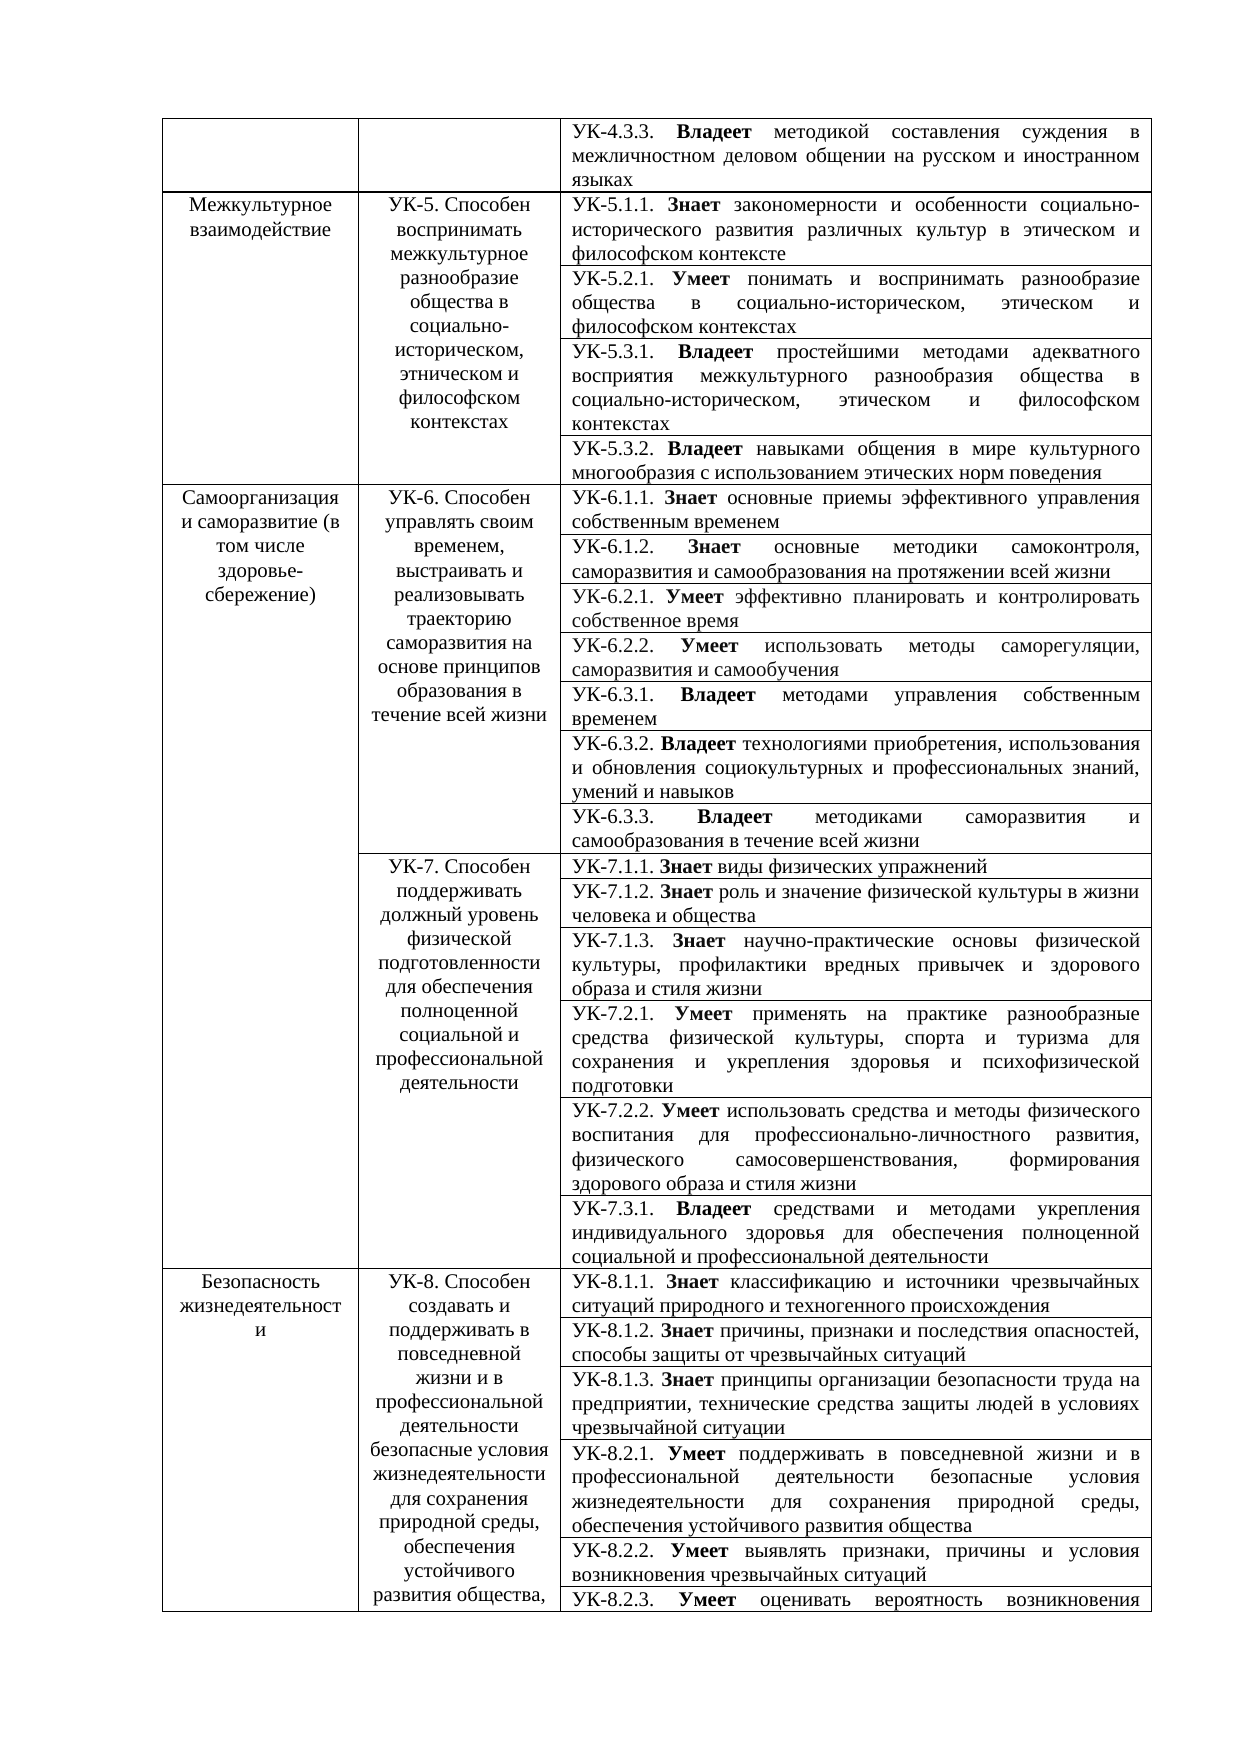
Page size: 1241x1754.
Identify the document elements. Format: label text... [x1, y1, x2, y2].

table_cell УК-5.3.1. Владеет простейшими методами адекватного восприятия межкультурного разнообразия общества в социально-историческом, этическом и философском контекстах [561, 339, 1151, 435]
table_cell УК-8.1.3. Знает принципы организации безопасности труда на предприятии, технические средства защиты людей в условиях чрезвычайной ситуации [561, 1367, 1151, 1439]
table_cell УК-4.3.3. Владеет методикой составления суждения в межличностном деловом общении на русском и иностранном языках [561, 119, 1151, 191]
table_cell УК-6.3.1. Владеет методами управления собственным временем [561, 682, 1151, 730]
table_cell УК-8.1.2. Знает причины, признаки и последствия опасностей, способы защиты от чрезвычайных ситуаций [561, 1318, 1151, 1366]
table_cell УК-7.1.3. Знает научно-практические основы физической культуры, профилактики вредных привычек и здорового образа и стиля жизни [561, 928, 1151, 1000]
table_cell УК-8.1.1. Знает классификацию и источники чрезвычайных ситуаций природного и техногенного происхождения [561, 1269, 1151, 1317]
table_cell УК-5.3.2. Владеет навыками общения в мире культурного многообразия с использованием этических норм поведения [561, 436, 1151, 484]
table_cell УК-8. Способен создавать и поддерживать в повседневной жизни и в профессиональной деятельности безопасные условия жизнедеятельности для сохранения природной среды, обеспечения устойчивого развития общества, в том числе при возникновении чрезвычайных ситуаций [359, 1269, 560, 1611]
table_cell УК-5.1.1. Знает закономерности и особенности социально-исторического развития различных культур в этическом и философском контексте [561, 193, 1151, 264]
table_cell УК-6.1.2. Знает основные методики самоконтроля, саморазвития и самообразования на протяжении всей жизни [561, 535, 1151, 583]
table_cell УК-6.3.2. Владеет технологиями приобретения, использования и обновления социокультурных и профессиональных знаний, умений и навыков [561, 731, 1151, 803]
table_cell УК-5. Способен воспринимать межкультурное разнообразие общества в социально-историческом, этническом и философском контекстах [359, 193, 560, 484]
table_cell УК-7.3.1. Владеет средствами и методами укрепления индивидуального здоровья для обеспечения полноценной социальной и профессиональной деятельности [561, 1196, 1151, 1268]
table_cell УК-7. Способен поддерживать должный уровень физической подготовленности для обеспечения полноценной социальной и профессиональной деятельности [359, 854, 560, 1268]
table_cell УК-6.1.1. Знает основные приемы эффективного управления собственным временем [561, 485, 1151, 533]
table_cell УК-7.1.1. Знает виды физических упражнений [561, 854, 1151, 878]
table_cell УК-7.2.1. Умеет применять на практике разнообразные средства физической культуры, спорта и туризма для сохранения и укрепления здоровья и психофизической подготовки [561, 1001, 1151, 1097]
table_cell УК-7.2.2. Умеет использовать средства и методы физического воспитания для профессионально-личностного развития, физического самосовершенствования, формирования здорового образа и стиля жизни [561, 1098, 1151, 1194]
table_cell УК-8.2.1. Умеет поддерживать в повседневной жизни и в профессиональной деятельности безопасные условия жизнедеятельности для сохранения природной среды, обеспечения устойчивого развития общества [561, 1440, 1151, 1537]
table_cell УК-6. Способен управлять своим временем, выстраивать и реализовывать траекторию саморазвития на основе принципов образования в течение всей жизни [359, 485, 560, 852]
table_cell УК-5.2.1. Умеет понимать и воспринимать разнообразие общества в социально-историческом, этическом и философском контекстах [561, 266, 1151, 338]
table_cell УК-6.2.2. Умеет использовать методы саморегуляции, саморазвития и самообучения [561, 633, 1151, 681]
table_cell Самоорганизация и саморазвитие (в том числе здоровье-сбережение) [163, 485, 358, 1268]
table_cell Безопасность жизнедеятельности [163, 1269, 358, 1611]
table_cell УК-7.1.2. Знает роль и значение физической культуры в жизни человека и общества [561, 879, 1151, 927]
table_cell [561, 1587, 1151, 1611]
table_cell УК-6.2.1. Умеет эффективно планировать и контролировать собственное время [561, 584, 1151, 632]
table_cell УК-8.2.2. Умеет выявлять признаки, причины и условия возникновения чрезвычайных ситуаций [561, 1538, 1151, 1586]
table_cell Межкультурное взаимодействие [163, 193, 358, 484]
table_cell УК-6.3.3. Владеет методиками саморазвития и самообразования в течение всей жизни [561, 804, 1151, 852]
